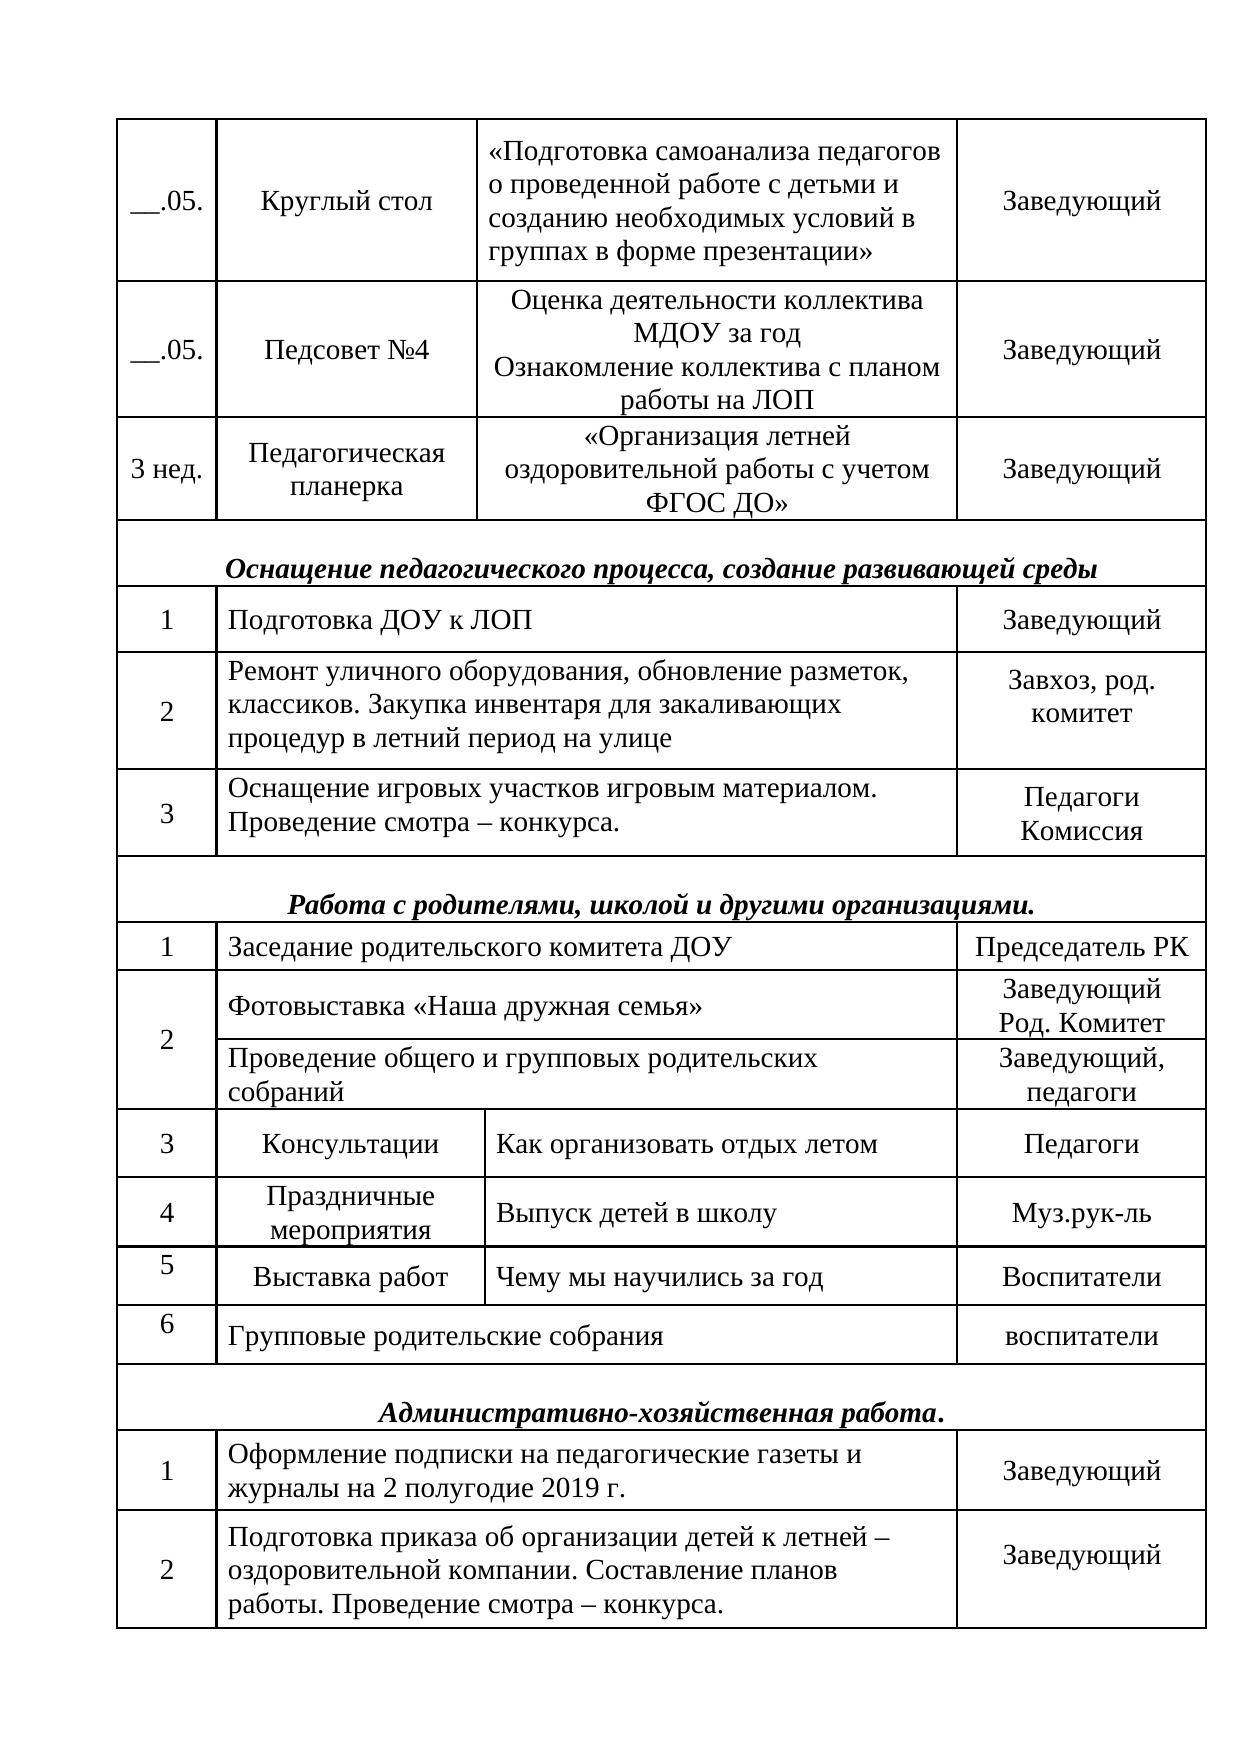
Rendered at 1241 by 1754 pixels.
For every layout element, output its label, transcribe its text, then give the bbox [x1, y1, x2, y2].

table_cell Оснащение игровых участков игровым материалом. Проведение смотра – конкурса. [218, 770, 956, 855]
table_cell 4 [118, 1178, 215, 1245]
table_cell Как организовать отдых летом [486, 1110, 956, 1176]
table_cell Фотовыставка «Наша дружная семья» [218, 971, 956, 1038]
table_cell Педагогическая планерка [218, 418, 476, 519]
table_cell Работа с родителями, школой и другими организациями. [118, 857, 1205, 921]
table_cell Заведующий [958, 1511, 1205, 1627]
table_cell Выпуск детей в школу [486, 1178, 956, 1245]
table_cell Заведующий [958, 120, 1205, 280]
table_cell 1 [118, 1431, 215, 1509]
table_cell Выставка работ [218, 1248, 484, 1304]
table_cell 2 [118, 971, 215, 1107]
table_cell 6 [118, 1306, 215, 1363]
table_cell Проведение общего и групповых родительских собраний [218, 1040, 956, 1107]
table_cell Консультации [218, 1110, 484, 1176]
table_cell 2 [118, 653, 215, 768]
table_cell «Организация летней оздоровительной работы с учетом ФГОС ДО» [478, 418, 956, 519]
table_cell 2 [118, 1511, 215, 1627]
table_cell Праздничные мероприятия [218, 1178, 484, 1245]
table_cell Заседание родительского комитета ДОУ [218, 923, 956, 969]
table_cell 3 [118, 770, 215, 855]
table_cell 1 [118, 587, 215, 651]
table_cell Воспитатели [958, 1248, 1205, 1304]
table_cell Педагоги [958, 1110, 1205, 1176]
table_cell 5 [118, 1248, 215, 1304]
table_cell __.05. [118, 282, 215, 416]
table_cell Председатель РК [958, 923, 1205, 969]
table_cell 3 [118, 1110, 215, 1176]
table_cell Педагоги Комиссия [958, 770, 1205, 855]
table_cell Оснащение педагогического процесса, создание развивающей среды [118, 521, 1205, 585]
table_cell Подготовка ДОУ к ЛОП [218, 587, 956, 651]
table_cell 3 нед. [118, 418, 215, 519]
table_cell Ремонт уличного оборудования, обновление разметок, классиков. Закупка инвентаря для закаливающих процедур в летний период на улице [218, 653, 956, 768]
table_cell Оформление подписки на педагогические газеты и журналы на 2 полугодие 2019 г. [218, 1431, 956, 1509]
table_cell Подготовка приказа об организации детей к летней – оздоровительной компании. Составление планов работы. Проведение смотра – конкурса. [218, 1511, 956, 1627]
table_cell Заведующий [958, 282, 1205, 416]
table_cell Педсовет №4 [218, 282, 476, 416]
table_cell Муз.рук-ль [958, 1178, 1205, 1245]
table_cell Групповые родительские собрания [218, 1306, 956, 1363]
table_cell 1 [118, 923, 215, 969]
table_cell Чему мы научились за год [486, 1248, 956, 1304]
table_cell Оценка деятельности коллектива МДОУ за год Ознакомление коллектива с планом работы на ЛОП [478, 282, 956, 416]
table_cell Административно-хозяйственная работа. [118, 1365, 1205, 1429]
table_cell Заведующий, педагоги [958, 1040, 1205, 1107]
table_cell воспитатели [958, 1306, 1205, 1363]
table_cell Заведующий Род. Комитет [958, 971, 1205, 1038]
table_cell __.05. [118, 120, 215, 280]
table_cell Круглый стол [218, 120, 476, 280]
table_cell Заведующий [958, 418, 1205, 519]
table_cell «Подготовка самоанализа педагогов о проведенной работе с детьми и созданию необходимых условий в группах в форме презентации» [478, 120, 956, 280]
table_cell Заведующий [958, 1431, 1205, 1509]
table_cell Завхоз, род. комитет [958, 653, 1205, 768]
table_cell Заведующий [958, 587, 1205, 651]
